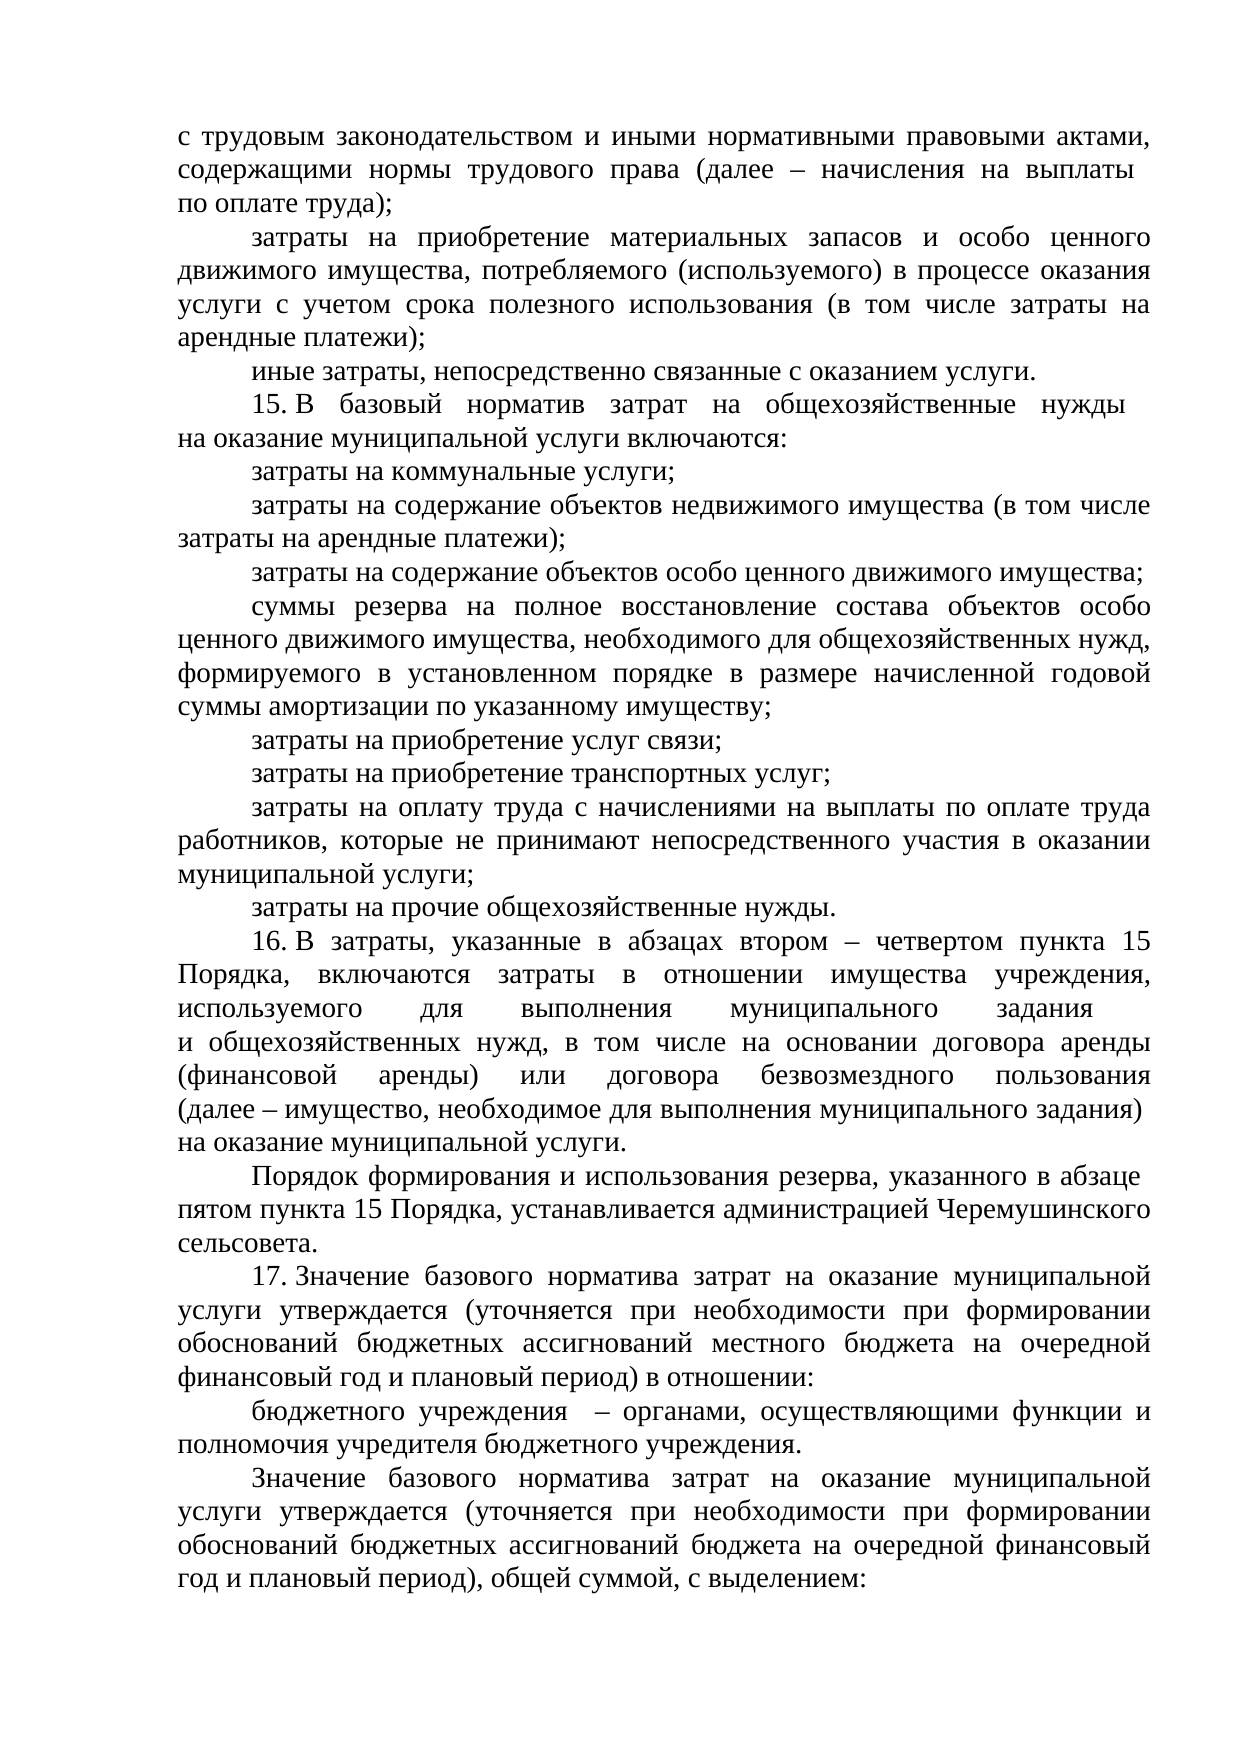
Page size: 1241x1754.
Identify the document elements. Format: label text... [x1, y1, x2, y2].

text бюджетного учреждения – органами, осуществляющими функции и полномочия учредителя бюджетного учреждения. [177, 1393, 1152, 1460]
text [177, 118, 1152, 219]
text затраты на содержание объектов недвижимого имущества (в том числе затраты на арендные платежи); [177, 487, 1152, 554]
text затраты на приобретение услуг связи; [177, 722, 1152, 755]
text затраты на приобретение транспортных услуг; [177, 755, 1152, 789]
text Значение базового норматива затрат на оказание муниципальной услуги утверждается (уточняется при необходимости при формировании обоснований бюджетных ассигнований бюджета на очередной финансовый год и плановый период), общей суммой, с выделением: [177, 1460, 1152, 1594]
text суммы резерва на полное восстановление состава объектов особо ценного движимого имущества, необходимого для общехозяйственных нужд, формируемого в установленном порядке в размере начисленной годовой суммы амортизации по указанному имуществу; [177, 588, 1152, 722]
text иные затраты, непосредственно связанные с оказанием услуги. [177, 353, 1152, 386]
text затраты на коммунальные услуги; [177, 453, 1152, 487]
text 16. В затраты, указанные в абзацах втором – четвертом пункта 15 Порядка, включаются затраты в отношении имущества учреждения, используемого для выполнения муниципального задания и общехозяйственных нужд, в том числе на основании договора аренды (финансовой аренды) или договора безвозмездного пользования (далее – имущество, необходимое для выполнения муниципального задания) на оказание муниципальной услуги. [177, 923, 1152, 1158]
text Порядок формирования и использования резерва, указанного в абзаце пятом пункта 15 Порядка, устанавливается администрацией Черемушинского сельсовета. [177, 1158, 1152, 1258]
text затраты на оплату труда с начислениями на выплаты по оплате труда работников, которые не принимают непосредственного участия в оказании муниципальной услуги; [177, 789, 1152, 889]
text 17. Значение базового норматива затрат на оказание муниципальной услуги утверждается (уточняется при необходимости при формировании обоснований бюджетных ассигнований местного бюджета на очередной финансовый год и плановый период) в отношении: [177, 1258, 1152, 1393]
text 15. В базовый норматив затрат на общехозяйственные нужды на оказание муниципальной услуги включаются: [177, 386, 1152, 453]
text затраты на прочие общехозяйственные нужды. [177, 889, 1152, 923]
text затраты на содержание объектов особо ценного движимого имущества; [177, 554, 1152, 588]
text затраты на приобретение материальных запасов и особо ценного движимого имущества, потребляемого (используемого) в процессе оказания услуги с учетом срока полезного использования (в том числе затраты на арендные платежи); [177, 219, 1152, 353]
